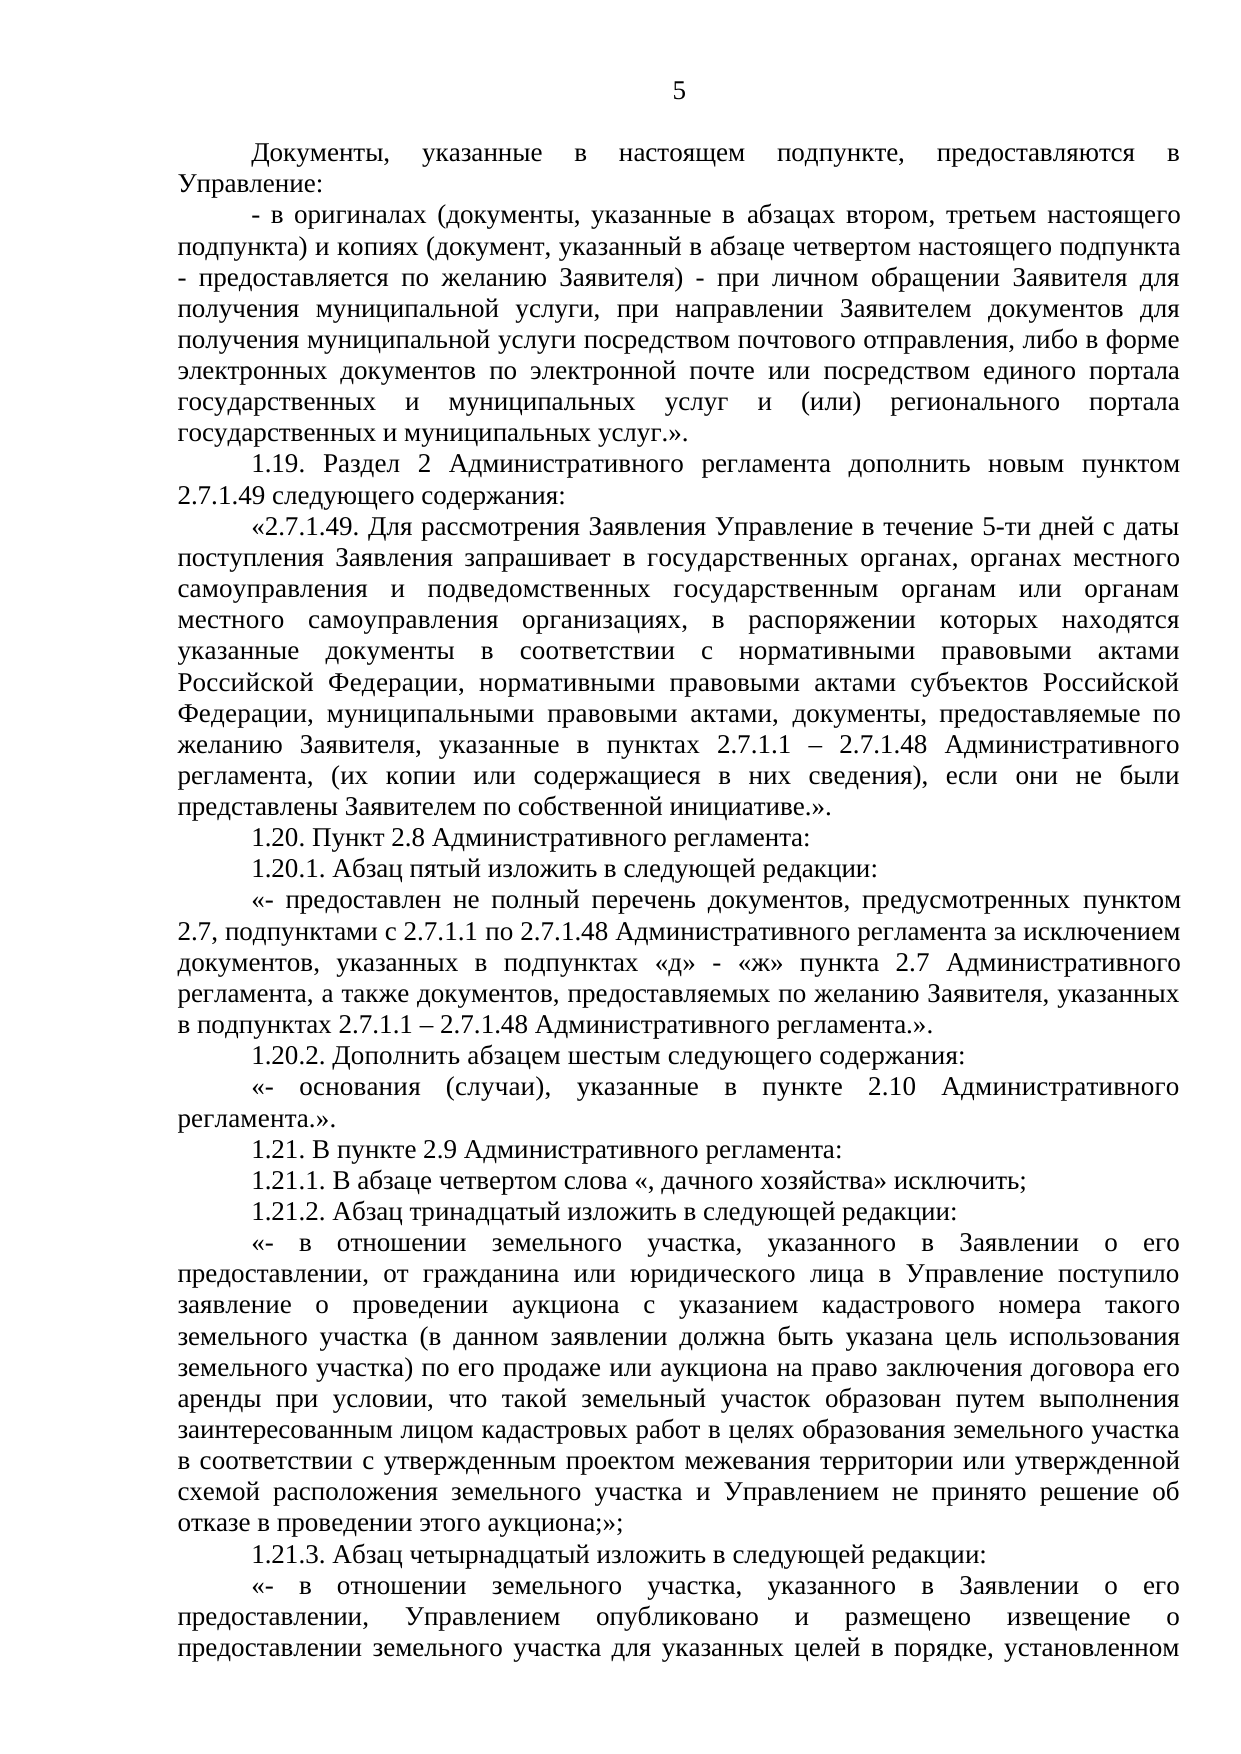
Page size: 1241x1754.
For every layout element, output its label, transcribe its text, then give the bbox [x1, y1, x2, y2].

text 1.21. В пункте 2.9 Административного регламента: [177, 1133, 1181, 1164]
text - в оригиналах (документы, указанные в абзацах втором, третьем настоящего подпункта) и копиях (документ, указанный в абзаце четвертом настоящего подпункта - предоставляется по желанию Заявителя) - при личном обращении Заявителя для получения муниципальной услуги, при направлении Заявителем документов для получения муниципальной услуги посредством почтового отправления, либо в форме электронных документов по электронной почте или посредством единого портала государственных и муниципальных услуг и (или) регионального портала государственных и муниципальных услуг.». [177, 198, 1181, 448]
text «- в отношении земельного участка, указанного в Заявлении о его предоставлении, от гражданина или юридического лица в Управление поступило заявление о проведении аукциона с указанием кадастрового номера такого земельного участка (в данном заявлении должна быть указана цель использования земельного участка) по его продаже или аукциона на право заключения договора его аренды при условии, что такой земельный участок образован путем выполнения заинтересованным лицом кадастровых работ в целях образования земельного участка в соответствии с утвержденным проектом межевания территории или утвержденной схемой расположения земельного участка и Управлением не принято решение об отказе в проведении этого аукциона;»; [177, 1226, 1181, 1538]
text Документы, указанные в настоящем подпункте, предоставляются в Управление: [177, 136, 1181, 198]
text 1.21.2. Абзац тринадцатый изложить в следующей редакции: [177, 1195, 1181, 1226]
text «2.7.1.49. Для рассмотрения Заявления Управление в течение 5-ти дней с даты поступления Заявления запрашивает в государственных органах, органах местного самоуправления и подведомственных государственным органам или органам местного самоуправления организациях, в распоряжении которых находятся указанные документы в соответствии с нормативными правовыми актами Российской Федерации, нормативными правовыми актами субъектов Российской Федерации, муниципальными правовыми актами, документы, предоставляемые по желанию Заявителя, указанные в пунктах 2.7.1.1 – 2.7.1.48 Административного регламента, (их копии или содержащиеся в них сведения), если они не были представлены Заявителем по собственной инициативе.». [177, 510, 1181, 821]
text 1.19. Раздел 2 Административного регламента дополнить новым пунктом 2.7.1.49 следующего содержания: [177, 448, 1181, 510]
text «- основания (случаи), указанные в пункте 2.10 Административного регламента.». [177, 1071, 1181, 1133]
text 1.20.2. Дополнить абзацем шестым следующего содержания: [177, 1039, 1181, 1071]
text 1.21.1. В абзаце четвертом слова «, дачного хозяйства» исключить; [177, 1164, 1181, 1195]
text 1.20. Пункт 2.8 Административного регламента: [177, 821, 1181, 852]
text 1.20.1. Абзац пятый изложить в следующей редакции: [177, 852, 1181, 884]
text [177, 1569, 1181, 1662]
text 1.21.3. Абзац четырнадцатый изложить в следующей редакции: [177, 1538, 1181, 1569]
text «- предоставлен не полный перечень документов, предусмотренных пунктом 2.7, подпунктами с 2.7.1.1 по 2.7.1.48 Административного регламента за исключением документов, указанных в подпунктах «д» - «ж» пункта 2.7 Административного регламента, а также документов, предоставляемых по желанию Заявителя, указанных в подпунктах 2.7.1.1 – 2.7.1.48 Административного регламента.». [177, 884, 1181, 1039]
